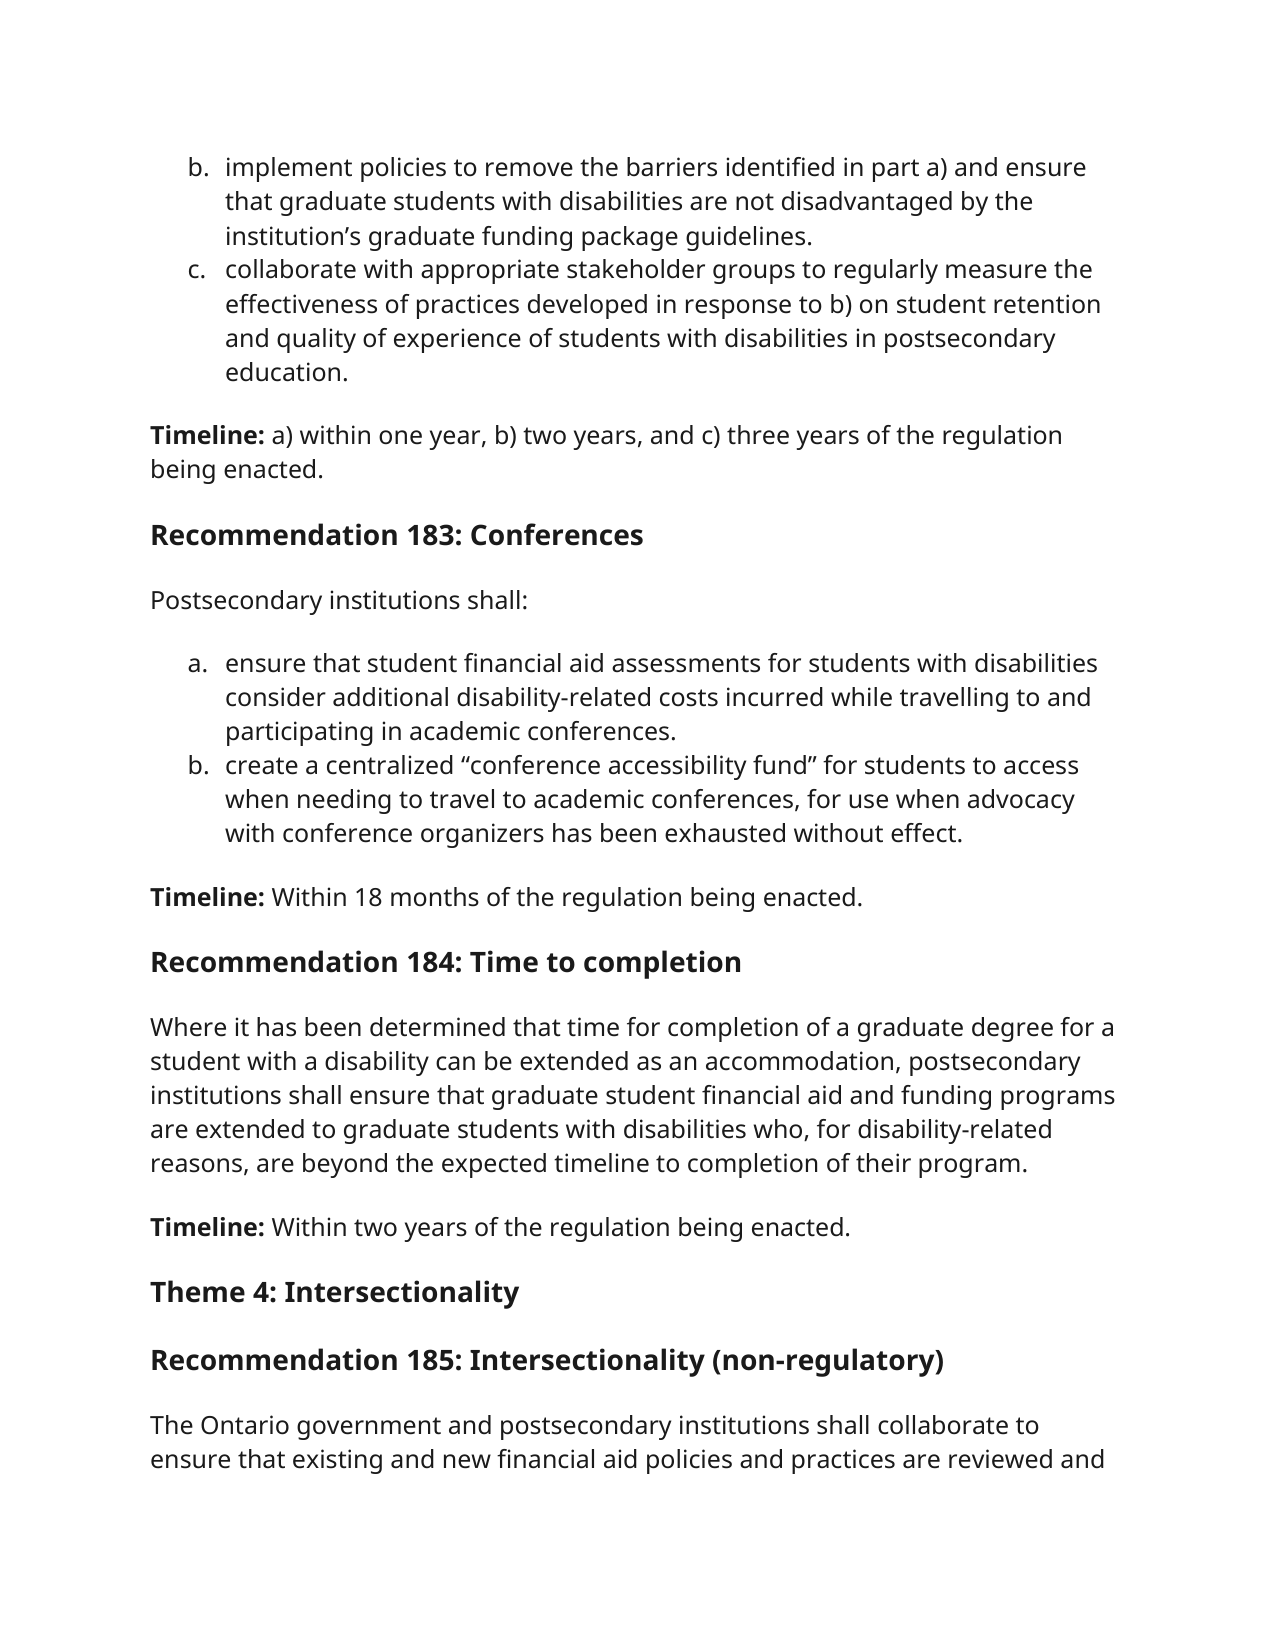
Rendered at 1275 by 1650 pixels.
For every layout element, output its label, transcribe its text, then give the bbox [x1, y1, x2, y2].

text Postsecondary institutions shall: [150, 582, 1125, 616]
list implement policies to remove the barriers identified in part a) and ensure that graduate students with disabilities are not disadvantaged by the institution’s graduate funding package guidelines. [187, 150, 1125, 252]
text Recommendation 184: Time to completion [150, 942, 1125, 981]
text Recommendation 185: Intersectionality (non-regulatory) [150, 1340, 1125, 1378]
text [150, 1408, 1125, 1476]
text Recommendation 183: Conferences [150, 515, 1125, 553]
text Timeline: Within 18 months of the regulation being enacted. [150, 879, 1125, 913]
text Timeline: Within two years of the regulation being enacted. [150, 1209, 1125, 1243]
list create a centralized “conference accessibility fund” for students to access when needing to travel to academic conferences, for use when advocacy with conference organizers has been exhausted without effect. [187, 748, 1125, 850]
list collaborate with appropriate stakeholder groups to regularly measure the effectiveness of practices developed in response to b) on student retention and quality of experience of students with disabilities in postsecondary education. [187, 252, 1125, 388]
list ensure that student financial aid assessments for students with disabilities consider additional disability-related costs incurred while travelling to and participating in academic conferences. [187, 646, 1125, 748]
text Timeline: a) within one year, b) two years, and c) three years of the regulation being enacted. [150, 418, 1125, 486]
text Theme 4: Intersectionality [150, 1273, 1125, 1311]
text Where it has been determined that time for completion of a graduate degree for a student with a disability can be extended as an accommodation, postsecondary institutions shall ensure that graduate student financial aid and funding programs are extended to graduate students with disabilities who, for disability-related reasons, are beyond the expected timeline to completion of their program. [150, 1010, 1125, 1180]
